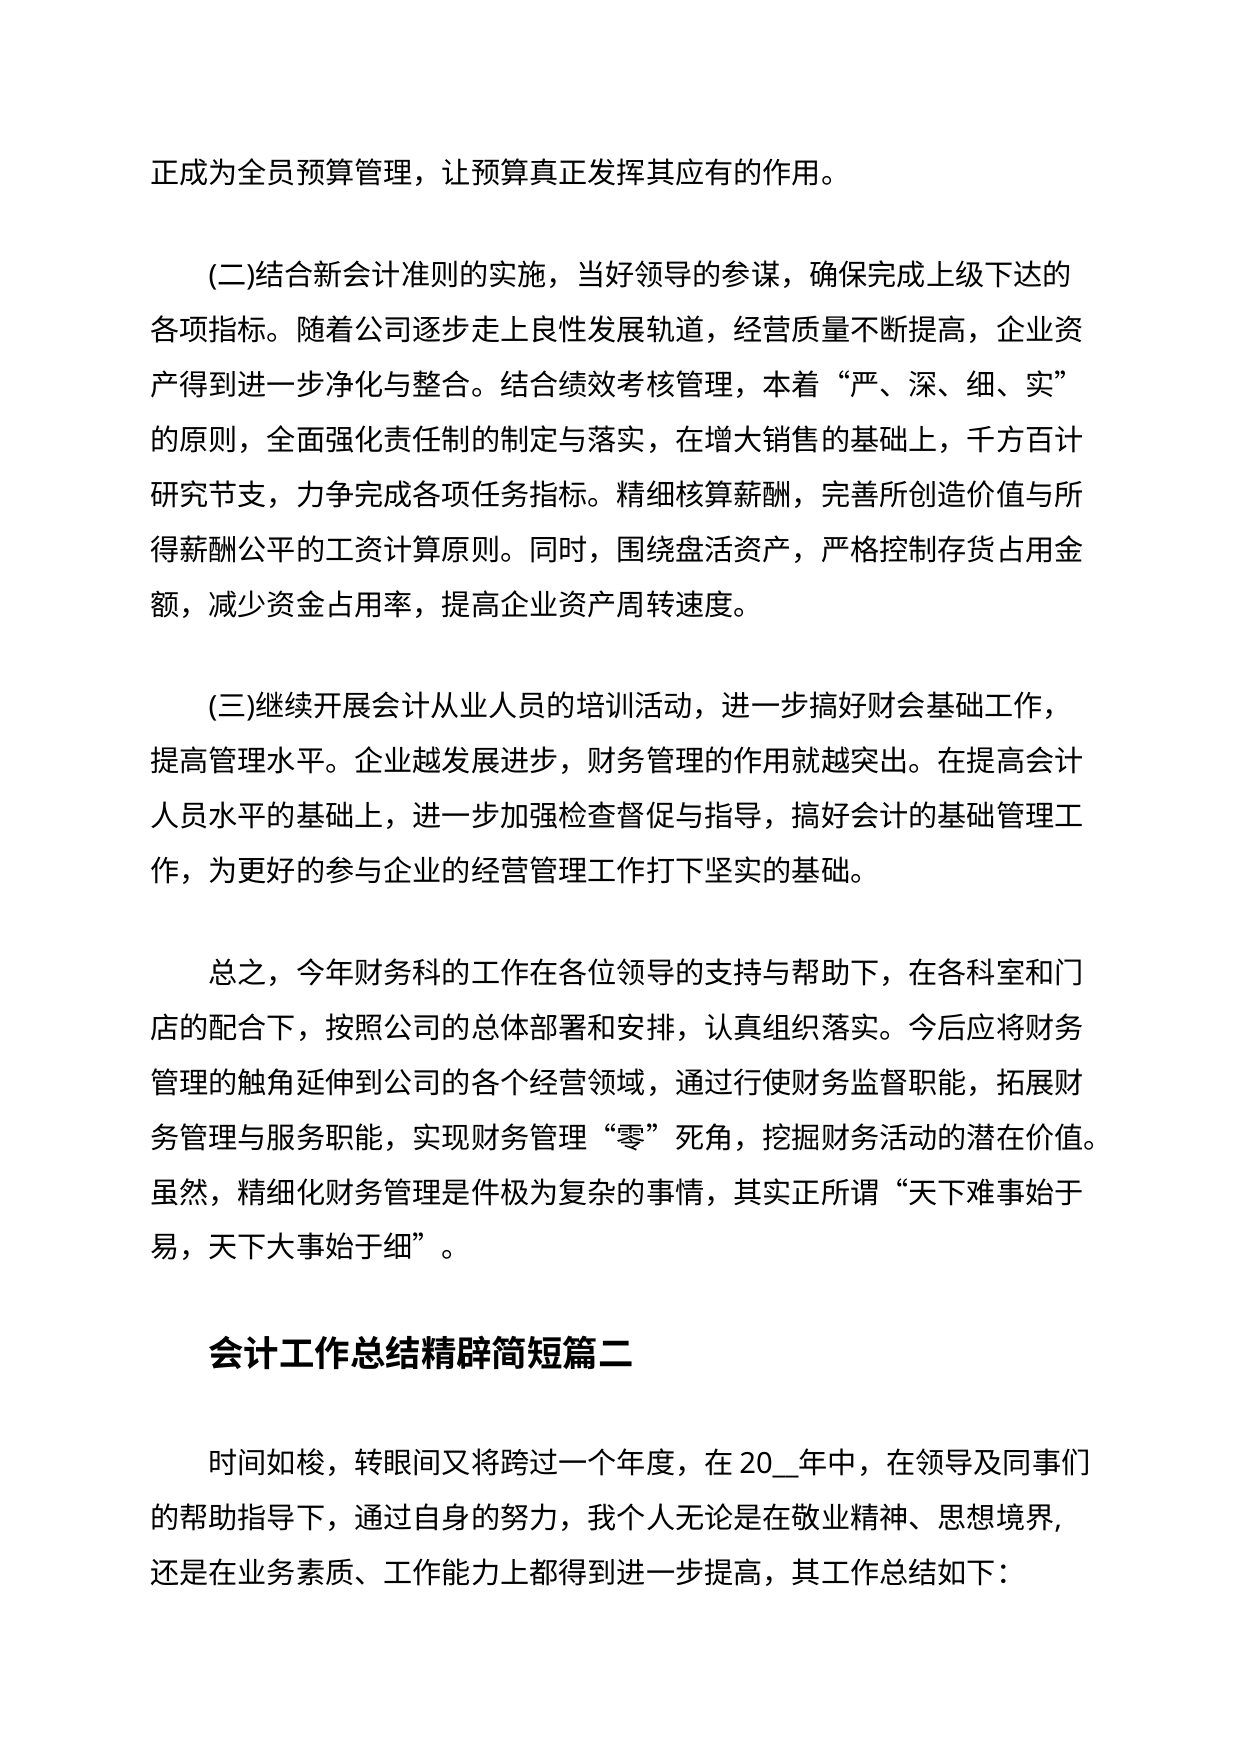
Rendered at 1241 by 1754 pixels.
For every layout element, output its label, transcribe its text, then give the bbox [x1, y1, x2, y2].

text (三)继续开展会计从业人员的培训活动，进一步搞好财会基础工作，提高管理水平。企业越发展进步，财务管理的作用就越突出。在提高会计人员水平的基础上，进一步加强检查督促与指导，搞好会计的基础管理工作，为更好的参与企业的经营管理工作打下坚实的基础。 [150, 683, 1090, 890]
text 会计工作总结精辟简短篇二 [150, 1326, 1090, 1377]
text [150, 150, 1090, 192]
text 时间如梭，转眼间又将跨过一个年度，在20__年中，在领导及同事们的帮助指导下，通过自身的努力，我个人无论是在敬业精神、思想境界,还是在业务素质、工作能力上都得到进一步提高，其工作总结如下： [150, 1439, 1090, 1592]
text (二)结合新会计准则的实施，当好领导的参谋，确保完成上级下达的各项指标。随着公司逐步走上良性发展轨道，经营质量不断提高，企业资产得到进一步净化与整合。结合绩效考核管理，本着“严、深、细、实”的原则，全面强化责任制的制定与落实，在增大销售的基础上，千方百计研究节支，力争完成各项任务指标。精细核算薪酬，完善所创造价值与所得薪酬公平的工资计算原则。同时，围绕盘活资产，严格控制存货占用金额，减少资金占用率，提高企业资产周转速度。 [150, 252, 1090, 623]
text 总之，今年财务科的工作在各位领导的支持与帮助下，在各科室和门店的配合下，按照公司的总体部署和安排，认真组织落实。今后应将财务管理的触角延伸到公司的各个经营领域，通过行使财务监督职能，拓展财务管理与服务职能，实现财务管理“零”死角，挖掘财务活动的潜在价值。虽然，精细化财务管理是件极为复杂的事情，其实正所谓“天下难事始于易，天下大事始于细”。 [150, 949, 1090, 1266]
